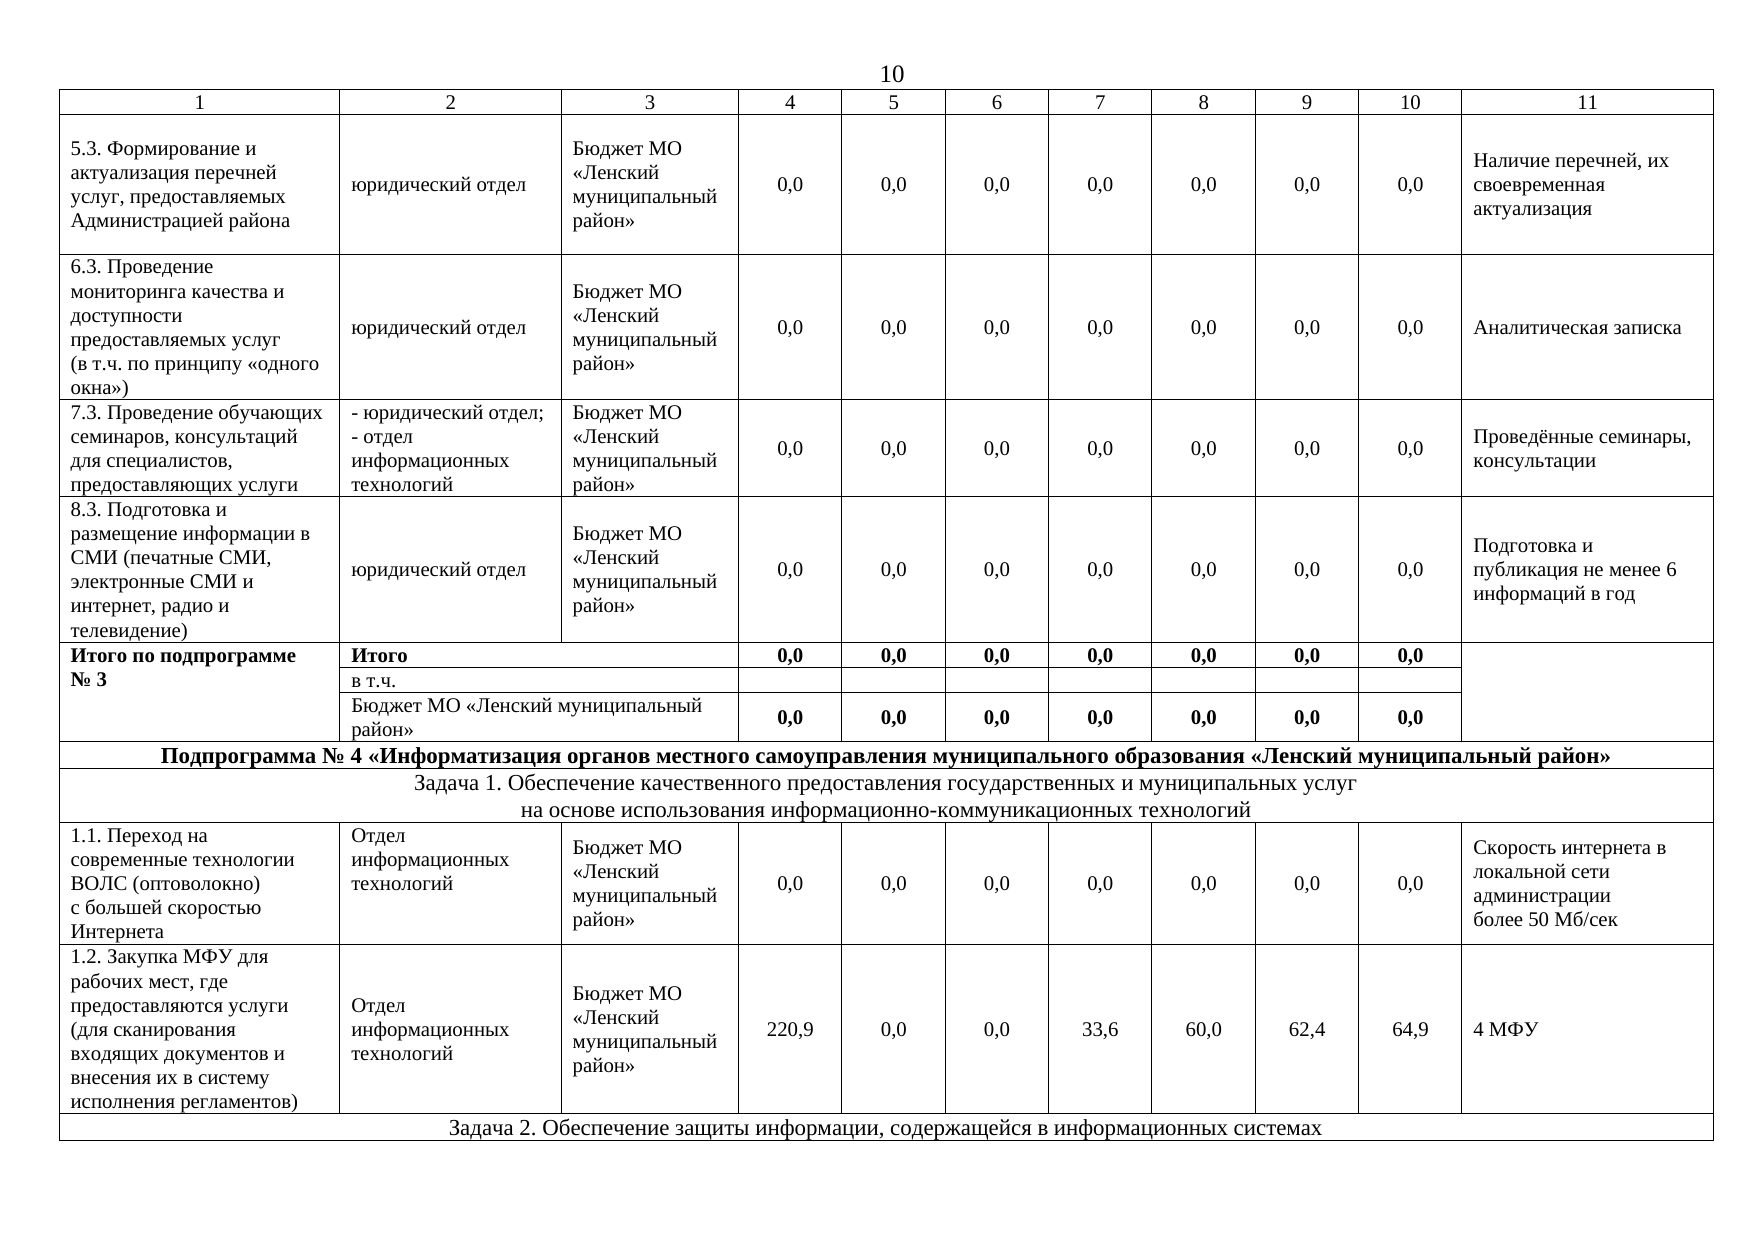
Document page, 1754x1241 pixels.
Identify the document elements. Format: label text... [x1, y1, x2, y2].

table_cell Отдел информационных технологий [340, 945, 561, 1113]
table_cell 0,0 [946, 945, 1048, 1113]
table_cell 0,0 [842, 823, 945, 943]
table_cell 0,0 [739, 400, 841, 496]
table_cell 0,0 [946, 497, 1048, 642]
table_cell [60, 1114, 1713, 1140]
table_cell Подпрограмма № 4 «Информатизация органов местного самоуправления муниципального образования «Ленский муниципальный район» [60, 742, 1713, 768]
table_cell 0,0 [1256, 497, 1358, 642]
table_cell 8.3. Подготовка и размещение информации в СМИ (печатные СМИ, электронные СМИ и интернет, радио и телевидение) [60, 497, 339, 642]
table_cell [946, 668, 1048, 692]
table_cell Скорость интернета в локальной сети администрации более 50 Мб/сек [1462, 823, 1713, 943]
table_cell в т.ч. [340, 668, 738, 692]
table_cell 0,0 [1256, 823, 1358, 943]
table_cell 0,0 [1359, 115, 1461, 253]
table_cell 7.3. Проведение обучающих семинаров, консультаций для специалистов, предоставляющих услуги [60, 400, 339, 496]
table_cell 0,0 [1049, 255, 1151, 399]
table_cell 33,6 [1049, 945, 1151, 1113]
table_cell 0,0 [1359, 497, 1461, 642]
table_cell 0,0 [1256, 693, 1358, 741]
table_cell 0,0 [842, 400, 945, 496]
table_cell 0,0 [1256, 255, 1358, 399]
table_cell 0,0 [739, 255, 841, 399]
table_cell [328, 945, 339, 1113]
table_cell Бюджет МО «Ленский муниципальный район» [562, 400, 738, 496]
table_cell 0,0 [1152, 823, 1255, 943]
table_cell Бюджет МО «Ленский муниципальный район» [340, 693, 738, 741]
table_cell 0,0 [1359, 400, 1461, 496]
table_cell 0,0 [946, 115, 1048, 253]
table_cell [1359, 668, 1461, 692]
table_cell Отдел информационных технологий [340, 823, 561, 943]
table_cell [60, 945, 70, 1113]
table_cell Задача 1. Обеспечение качественного предоставления государственных и муниципальных услуг на основе использования информационно-коммуникационных технологий [60, 769, 1713, 822]
table_cell 0,0 [1359, 643, 1461, 667]
table_cell 0,0 [1049, 497, 1151, 642]
table_cell 0,0 [1256, 643, 1358, 667]
table_cell 0,0 [1049, 115, 1151, 253]
table_cell Итого [340, 643, 738, 667]
table_cell [1049, 668, 1151, 692]
table_cell 0,0 [842, 497, 945, 642]
table_cell 0,0 [1049, 823, 1151, 943]
table_cell 0,0 [1256, 400, 1358, 496]
table_cell 0,0 [946, 693, 1048, 741]
table_cell [1256, 668, 1358, 692]
table_cell [842, 668, 945, 692]
table_cell юридический отдел [340, 115, 561, 253]
table_cell Аналитическая записка [1462, 255, 1713, 399]
table_cell 0,0 [842, 945, 945, 1113]
table_cell 0,0 [1152, 255, 1255, 399]
table_cell 0,0 [1256, 115, 1358, 253]
table_cell 0,0 [946, 400, 1048, 496]
table_cell Бюджет МО «Ленский муниципальный район» [562, 823, 738, 943]
table_cell Бюджет МО «Ленский муниципальный район» [562, 497, 738, 642]
table_cell 0,0 [842, 643, 945, 667]
table_cell 0,0 [1152, 693, 1255, 741]
table_cell 0,0 [946, 823, 1048, 943]
table_cell 0,0 [739, 497, 841, 642]
table_cell 5.3. Формирование и актуализация перечней услуг, предоставляемых Администрацией района [60, 115, 339, 253]
table_cell 0,0 [1049, 643, 1151, 667]
table_cell 220,9 [739, 945, 841, 1113]
table_cell юридический отдел [340, 255, 561, 399]
table_cell 0,0 [946, 255, 1048, 399]
table_cell - юридический отдел; - отдел информационных технологий [340, 400, 561, 496]
table_cell [1462, 643, 1713, 741]
table_cell 0,0 [739, 115, 841, 253]
table_cell 0,0 [1152, 115, 1255, 253]
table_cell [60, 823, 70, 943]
table_cell Бюджет МО «Ленский муниципальный район» [562, 945, 738, 1113]
table_cell 0,0 [842, 693, 945, 741]
table_cell 0,0 [946, 643, 1048, 667]
table_cell 0,0 [1049, 693, 1151, 741]
table_cell Итого по подпрограмме № 3 [60, 643, 339, 741]
table_cell Бюджет МО «Ленский муниципальный район» [562, 255, 738, 399]
table_cell 0,0 [1359, 693, 1461, 741]
table_cell Наличие перечней, их своевременная актуализация [1462, 115, 1713, 253]
table_cell 0,0 [1049, 400, 1151, 496]
table_cell 0,0 [739, 693, 841, 741]
table_cell 0,0 [1359, 823, 1461, 943]
table_cell Бюджет МО «Ленский муниципальный район» [562, 115, 738, 253]
table_cell 64,9 [1359, 945, 1461, 1113]
table_cell 4 МФУ [1462, 945, 1713, 1113]
table_cell 6.3. Проведение мониторинга качества и доступности предоставляемых услуг (в т.ч. по принципу «одного окна») [60, 255, 339, 399]
table_cell 0,0 [842, 115, 945, 253]
table_cell 60,0 [1152, 945, 1255, 1113]
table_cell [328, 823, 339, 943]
table_cell 62,4 [1256, 945, 1358, 1113]
table_cell 0,0 [1152, 643, 1255, 667]
table_cell 0,0 [739, 643, 841, 667]
table_cell 0,0 [1359, 255, 1461, 399]
table_cell 0,0 [1152, 497, 1255, 642]
table_cell 0,0 [739, 823, 841, 943]
table_cell 0,0 [1152, 400, 1255, 496]
table_cell юридический отдел [340, 497, 561, 642]
table_cell Подготовка и публикация не менее 6 информаций в год [1462, 497, 1713, 642]
table_cell Проведённые семинары, консультации [1462, 400, 1713, 496]
table_cell [739, 668, 841, 692]
table_cell 0,0 [842, 255, 945, 399]
table_cell [1152, 668, 1255, 692]
